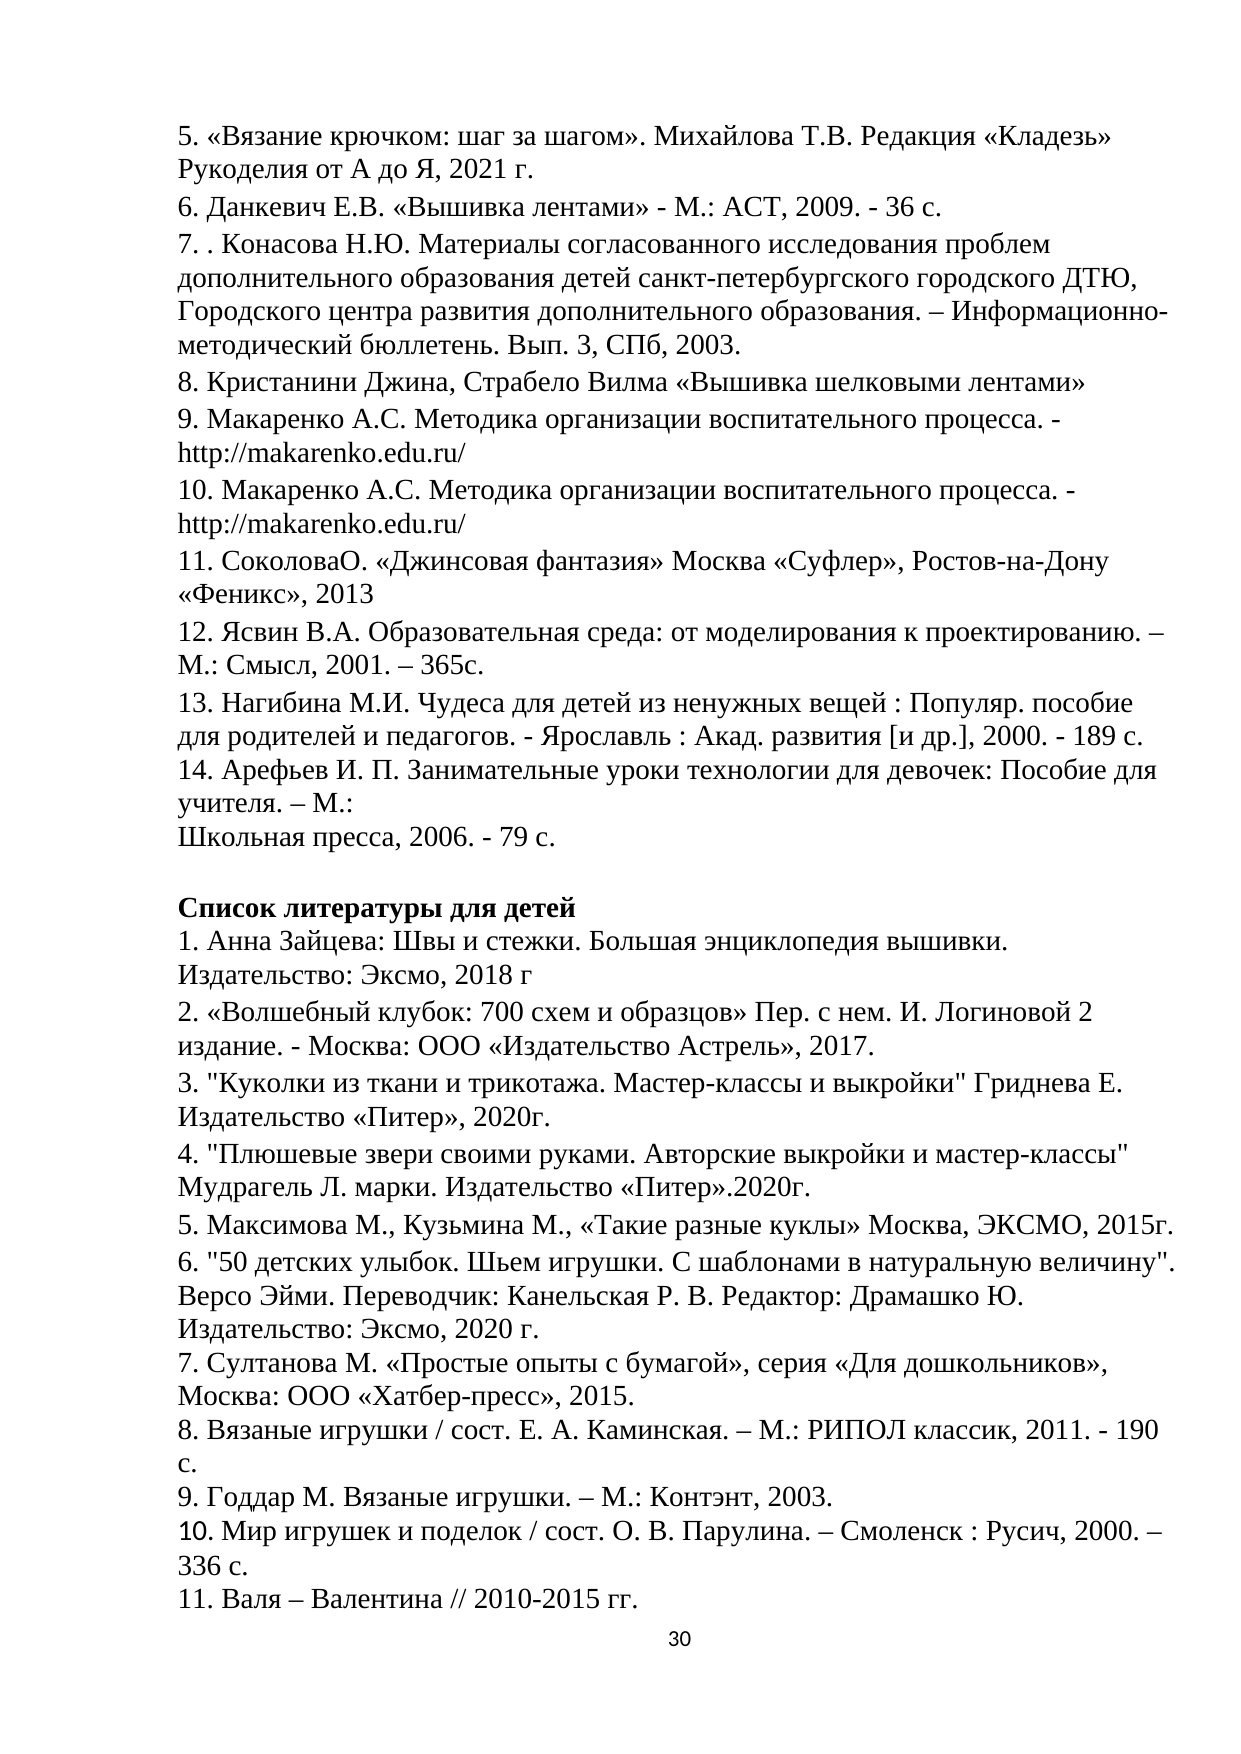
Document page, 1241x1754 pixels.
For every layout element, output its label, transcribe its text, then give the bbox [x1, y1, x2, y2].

text 7. . Конасова Н.Ю. Материалы согласованного исследования проблем дополнительного образования детей санкт-петербургского городского ДТЮ, Городского центра развития дополнительного образования. – Информационно-методический бюллетень. Вып. 3, СПб, 2003. [177, 226, 1181, 360]
text 14. Арефьев И. П. Занимательные уроки технологии для девочек: Пособие для учителя. – М.: [177, 752, 1181, 819]
text 13. Нагибина М.И. Чудеса для детей из ненужных вещей : Популяр. пособие для родителей и педагогов. - Ярославль : Акад. развития [и др.], 2000. - 189 с. [177, 685, 1181, 752]
text 11. СоколоваО. «Джинсовая фантазия» Москва «Суфлер», Ростов-на-Дону «Феникс», 2013 [177, 543, 1181, 610]
text 2. «Волшебный клубок: 700 схем и образцов» Пер. с нем. И. Логиновой 2 издание. - Москва: ООО «Издательство Астрель», 2017. [177, 994, 1181, 1061]
text 9. Макаренко А.С. Методика организации воспитательного процесса. - http://makarenko.edu.ru/ [177, 401, 1181, 468]
text 9. Годдар М. Вязаные игрушки. – М.: Контэнт, 2003. [177, 1479, 1181, 1512]
text 4. "Плюшевые звери своими руками. Авторские выкройки и мастер-классы" Мудрагель Л. марки. Издательство «Питер».2020г. [177, 1136, 1181, 1203]
text 8. Кристанини Джина, Страбело Вилма «Вышивка шелковыми лентами» [177, 364, 1181, 398]
text 10. Макаренко А.С. Методика организации воспитательного процесса. - http://makarenko.edu.ru/ [177, 472, 1181, 539]
text 3. "Куколки из ткани и трикотажа. Мастер-классы и выкройки" Гриднева Е. Издательство «Питер», 2020г. [177, 1065, 1181, 1132]
text 6. Данкевич Е.В. «Вышивка лентами» - М.: АСТ, 2009. - 36 с. [177, 189, 1181, 222]
text 5. «Вязание крючком: шаг за шагом». Михайлова Т.В. Редакция «Кладезь» Рукоделия от А до Я, 2021 г. [177, 118, 1181, 185]
text 1. Анна Зайцева: Швы и стежки. Большая энциклопедия вышивки. Издательство: Эксмо, 2018 г [177, 923, 1181, 990]
text Школьная пресса, 2006. - 79 с. [177, 819, 1181, 852]
text 11. Валя – Валентина // 2010-2015 гг. [177, 1582, 1181, 1615]
text Список литературы для детей [177, 890, 1181, 923]
text 6. "50 детских улыбок. Шьем игрушки. С шаблонами в натуральную величину". Версо Эйми. Переводчик: Канельская Р. В. Редактор: Драмашко Ю. Издательство: Эксмо, 2020 г. [177, 1244, 1181, 1345]
text 8. Вязаные игрушки / cост. Е. А. Каминская. – М.: РИПОЛ классик, 2011. - 190 с. [177, 1412, 1181, 1479]
text 12. Ясвин В.А. Образовательная среда: от моделирования к проектированию. – М.: Смысл, 2001. – 365с. [177, 614, 1181, 681]
text 5. Максимова М., Кузьмина М., «Такие разные куклы» Москва, ЭКСМО, 2015г. [177, 1207, 1181, 1240]
text 7. Султанова М. «Простые опыты с бумагой», серия «Для дошкольников», Москва: ООО «Хатбер-пресс», 2015. [177, 1345, 1181, 1412]
text 10. Мир игрушек и поделок / сост. О. В. Парулина. – Смоленск : Русич, 2000. – 336 с. [177, 1512, 1181, 1582]
